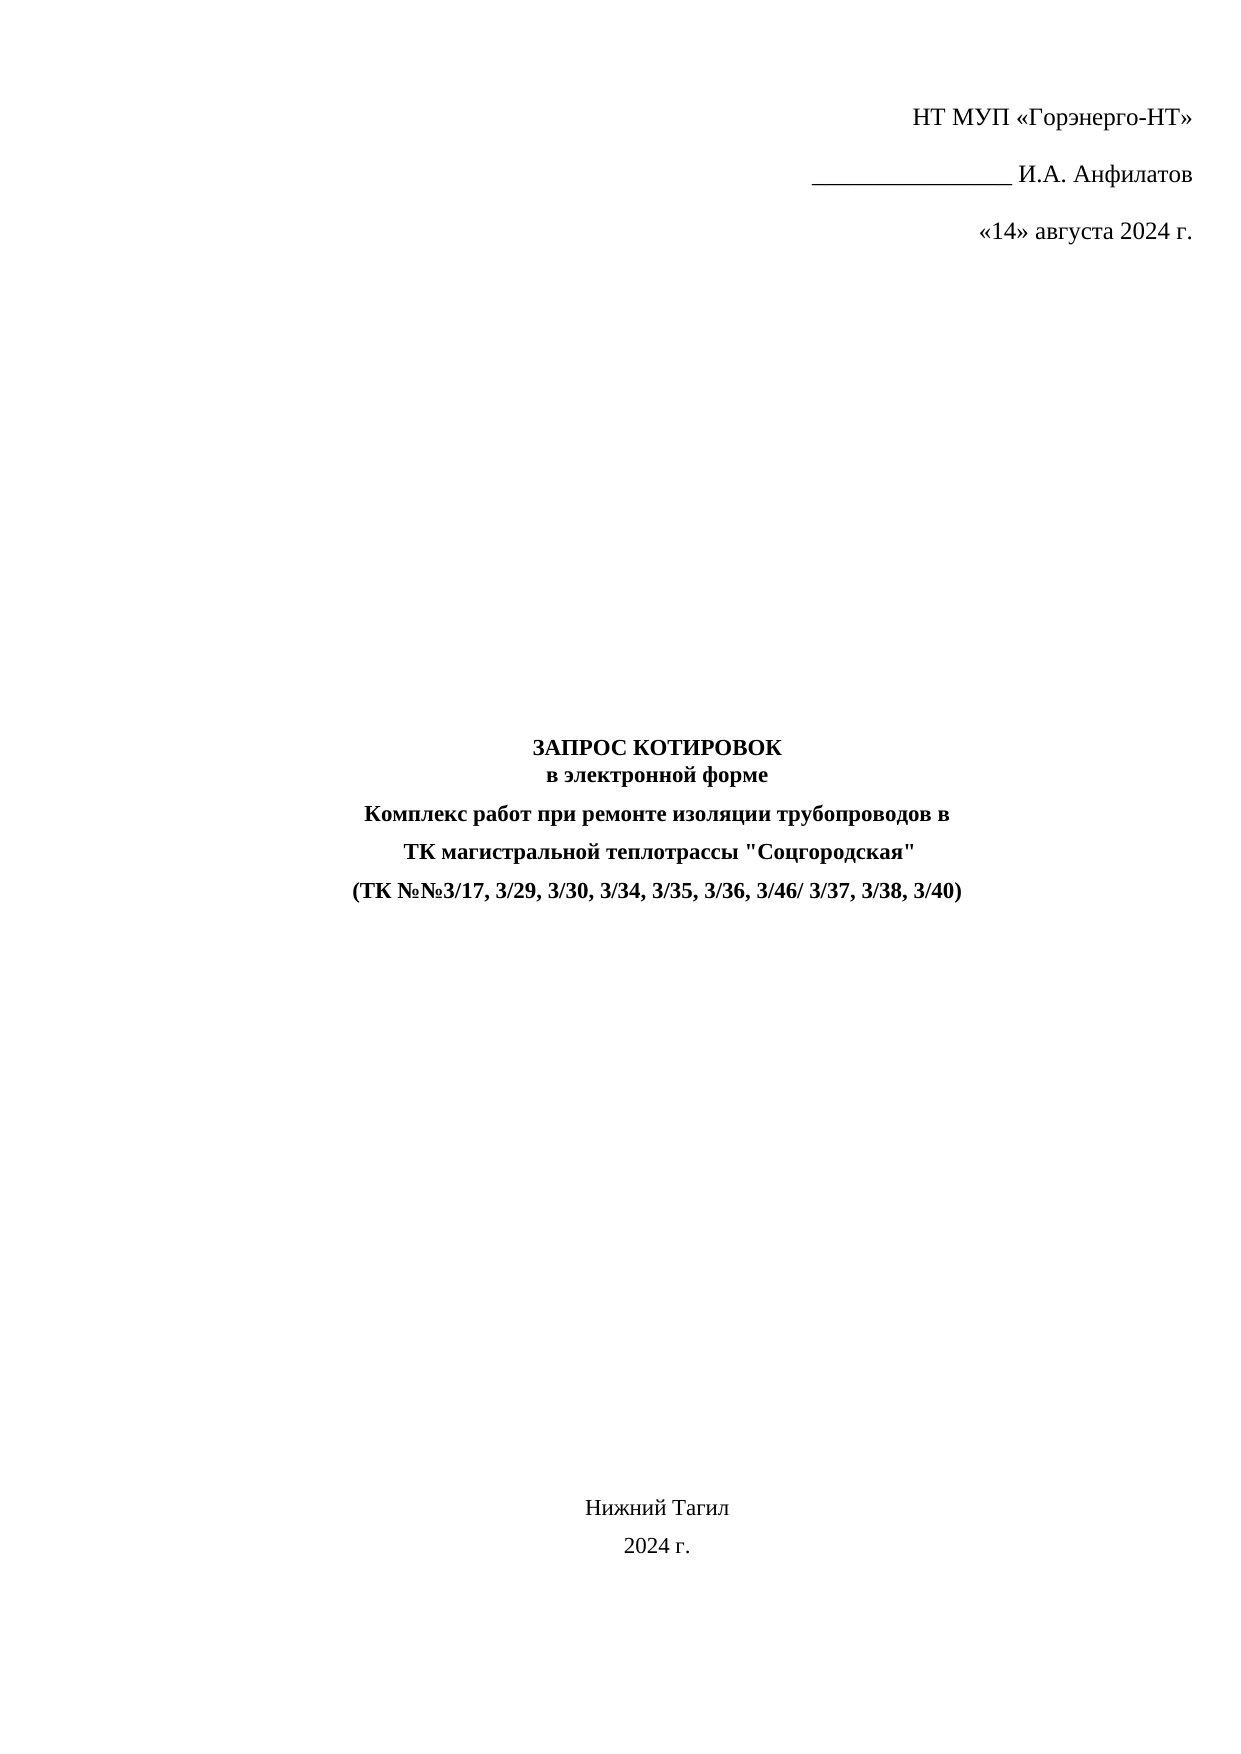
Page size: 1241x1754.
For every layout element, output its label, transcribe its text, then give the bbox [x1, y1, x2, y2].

text в электронной форме [118, 761, 1196, 787]
table_header НТ МУП «Горэнерго-НТ» ________________ И.А. Анфилатов «14» августа 2024 г. [646, 102, 1204, 327]
text ТК магистральной теплотрассы "Соцгородская" [118, 838, 1196, 865]
text 2024 г. [118, 1532, 1196, 1559]
text ЗАПРОС КОТИРОВОК [118, 734, 1196, 761]
text Комплекс работ при ремонте изоляции трубопроводов в [118, 799, 1196, 826]
text (ТК №№3/17, 3/29, 3/30, 3/34, 3/35, 3/36, 3/46/ 3/37, 3/38, 3/40) [118, 877, 1196, 904]
text Нижний Тагил [118, 1494, 1196, 1520]
